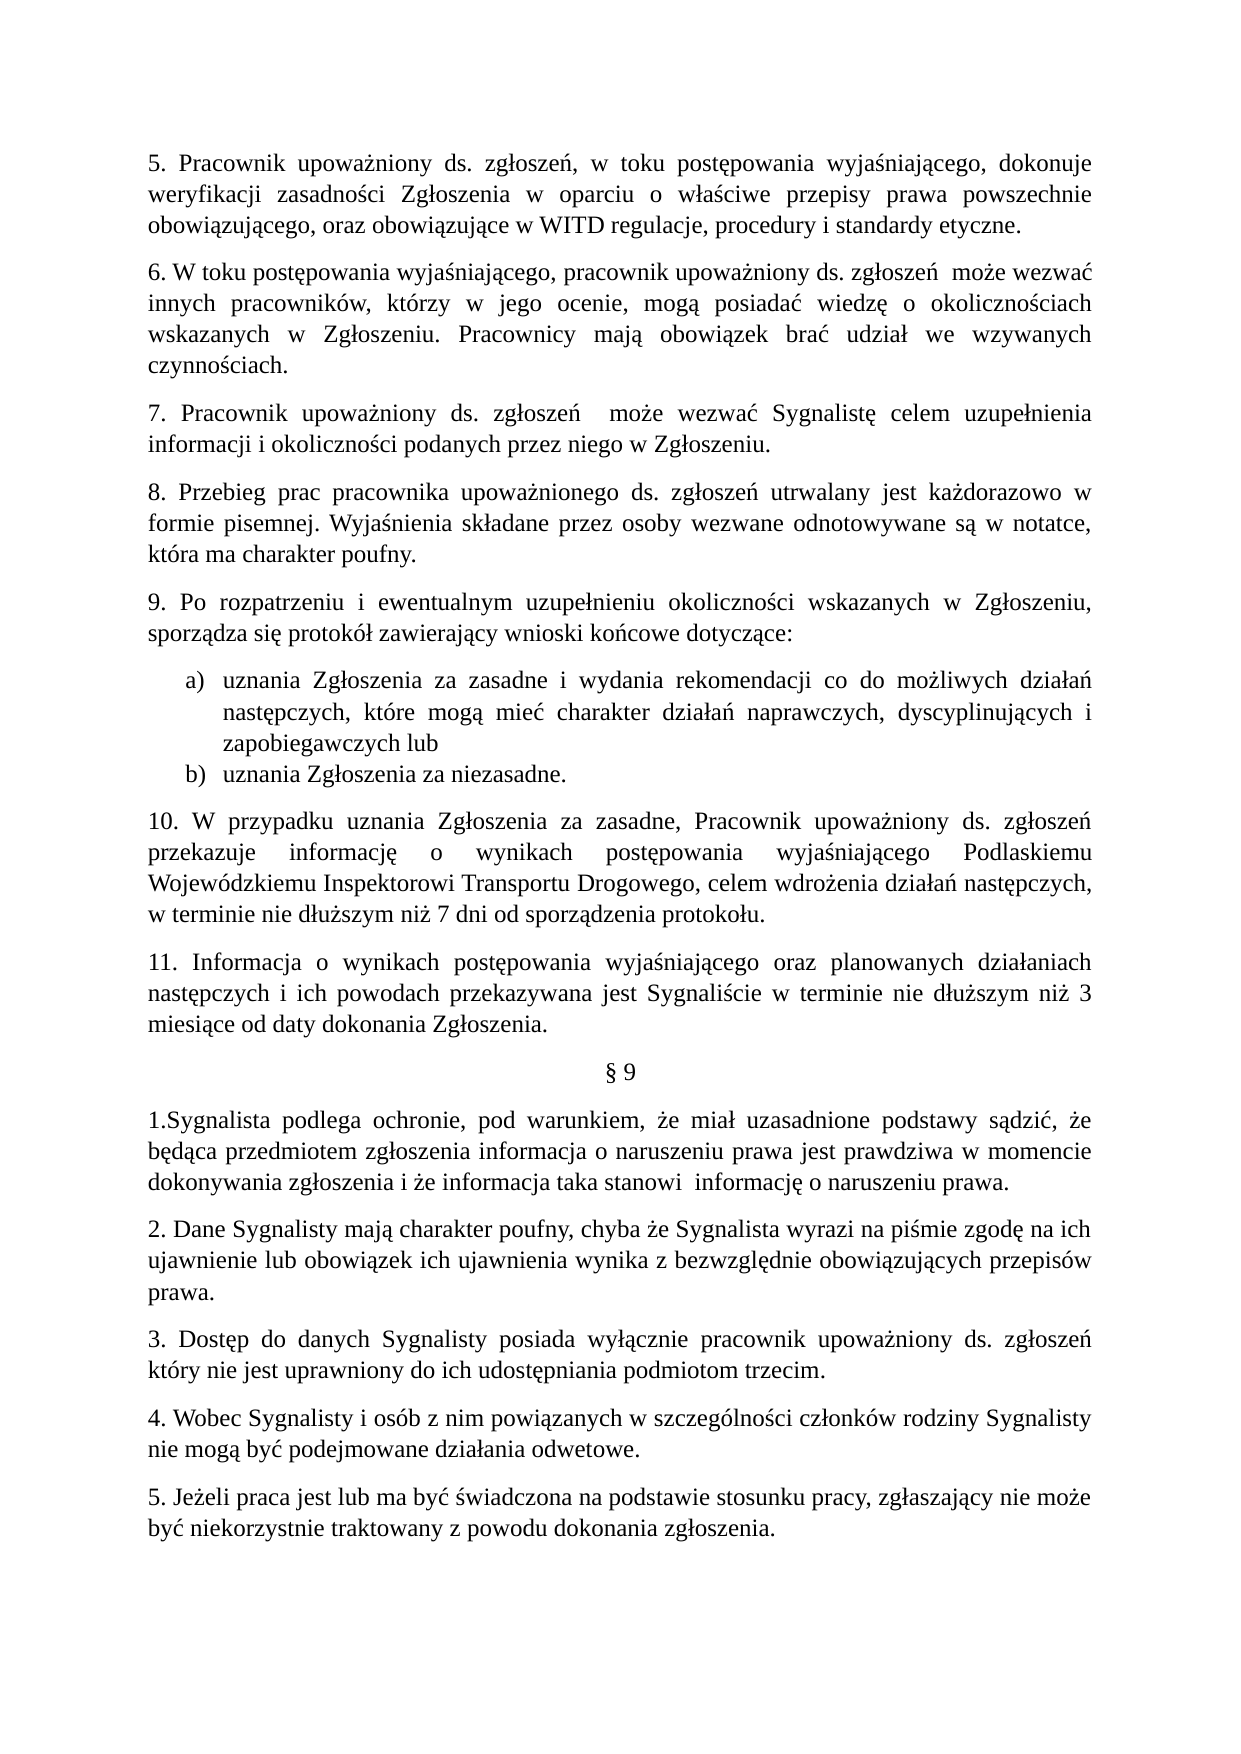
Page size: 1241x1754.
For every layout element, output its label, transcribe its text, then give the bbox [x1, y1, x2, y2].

text § 9 [148, 1057, 1093, 1086]
text 5. Jeżeli praca jest lub ma być świadczona na podstawie stosunku pracy, zgłaszający nie może być niekorzystnie traktowany z powodu dokonania zgłoszenia. [148, 1482, 1093, 1542]
text 4. Wobec Sygnalisty i osób z nim powiązanych w szczególności członków rodziny Sygnalisty nie mogą być podejmowane działania odwetowe. [148, 1403, 1093, 1463]
text 11. Informacja o wynikach postępowania wyjaśniającego oraz planowanych działaniach następczych i ich powodach przekazywana jest Sygnaliście w terminie nie dłuższym niż 3 miesiące od daty dokonania Zgłoszenia. [148, 947, 1093, 1038]
text 5. Pracownik upoważniony ds. zgłoszeń, w toku postępowania wyjaśniającego, dokonuje weryfikacji zasadności Zgłoszenia w oparciu o właściwe przepisy prawa powszechnie obowiązującego, oraz obowiązujące w WITD regulacje, procedury i standardy etyczne. [148, 148, 1093, 238]
text 10. W przypadku uznania Zgłoszenia za zasadne, Pracownik upoważniony ds. zgłoszeń przekazuje informację o wynikach postępowania wyjaśniającego Podlaskiemu Wojewódzkiemu Inspektorowi Transportu Drogowego, celem wdrożenia działań następczych, w terminie nie dłuższym niż 7 dni od sporządzenia protokołu. [148, 806, 1093, 928]
text 8. Przebieg prac pracownika upoważnionego ds. zgłoszeń utrwalany jest każdorazowo w formie pisemnej. Wyjaśnienia składane przez osoby wezwane odnotowywane są w notatce, która ma charakter poufny. [148, 477, 1093, 568]
text 6. W toku postępowania wyjaśniającego, pracownik upoważniony ds. zgłoszeń może wezwać innych pracowników, którzy w jego ocenie, mogą posiadać wiedzę o okolicznościach wskazanych w Zgłoszeniu. Pracownicy mają obowiązek brać udział we wzywanych czynnościach. [148, 257, 1093, 379]
text 1.Sygnalista podlega ochronie, pod warunkiem, że miał uzasadnione podstawy sądzić, że będąca przedmiotem zgłoszenia informacja o naruszeniu prawa jest prawdziwa w momencie dokonywania zgłoszenia i że informacja taka stanowi informację o naruszeniu prawa. [148, 1105, 1093, 1196]
text 7. Pracownik upoważniony ds. zgłoszeń może wezwać Sygnalistę celem uzupełnienia informacji i okoliczności podanych przez niego w Zgłoszeniu. [148, 398, 1093, 458]
list uznania Zgłoszenia za zasadne i wydania rekomendacji co do możliwych działań następczych, które mogą mieć charakter działań naprawczych, dyscyplinujących i zapobiegawczych lub [185, 666, 1093, 756]
text 9. Po rozpatrzeniu i ewentualnym uzupełnieniu okoliczności wskazanych w Zgłoszeniu, sporządza się protokół zawierający wnioski końcowe dotyczące: [148, 587, 1093, 647]
list uznania Zgłoszenia za niezasadne. [185, 759, 1093, 787]
text 2. Dane Sygnalisty mają charakter poufny, chyba że Sygnalista wyrazi na piśmie zgodę na ich ujawnienie lub obowiązek ich ujawnienia wynika z bezwzględnie obowiązujących przepisów prawa. [148, 1214, 1093, 1305]
text 3. Dostęp do danych Sygnalisty posiada wyłącznie pracownik upoważniony ds. zgłoszeń który nie jest uprawniony do ich udostępniania podmiotom trzecim. [148, 1324, 1093, 1384]
